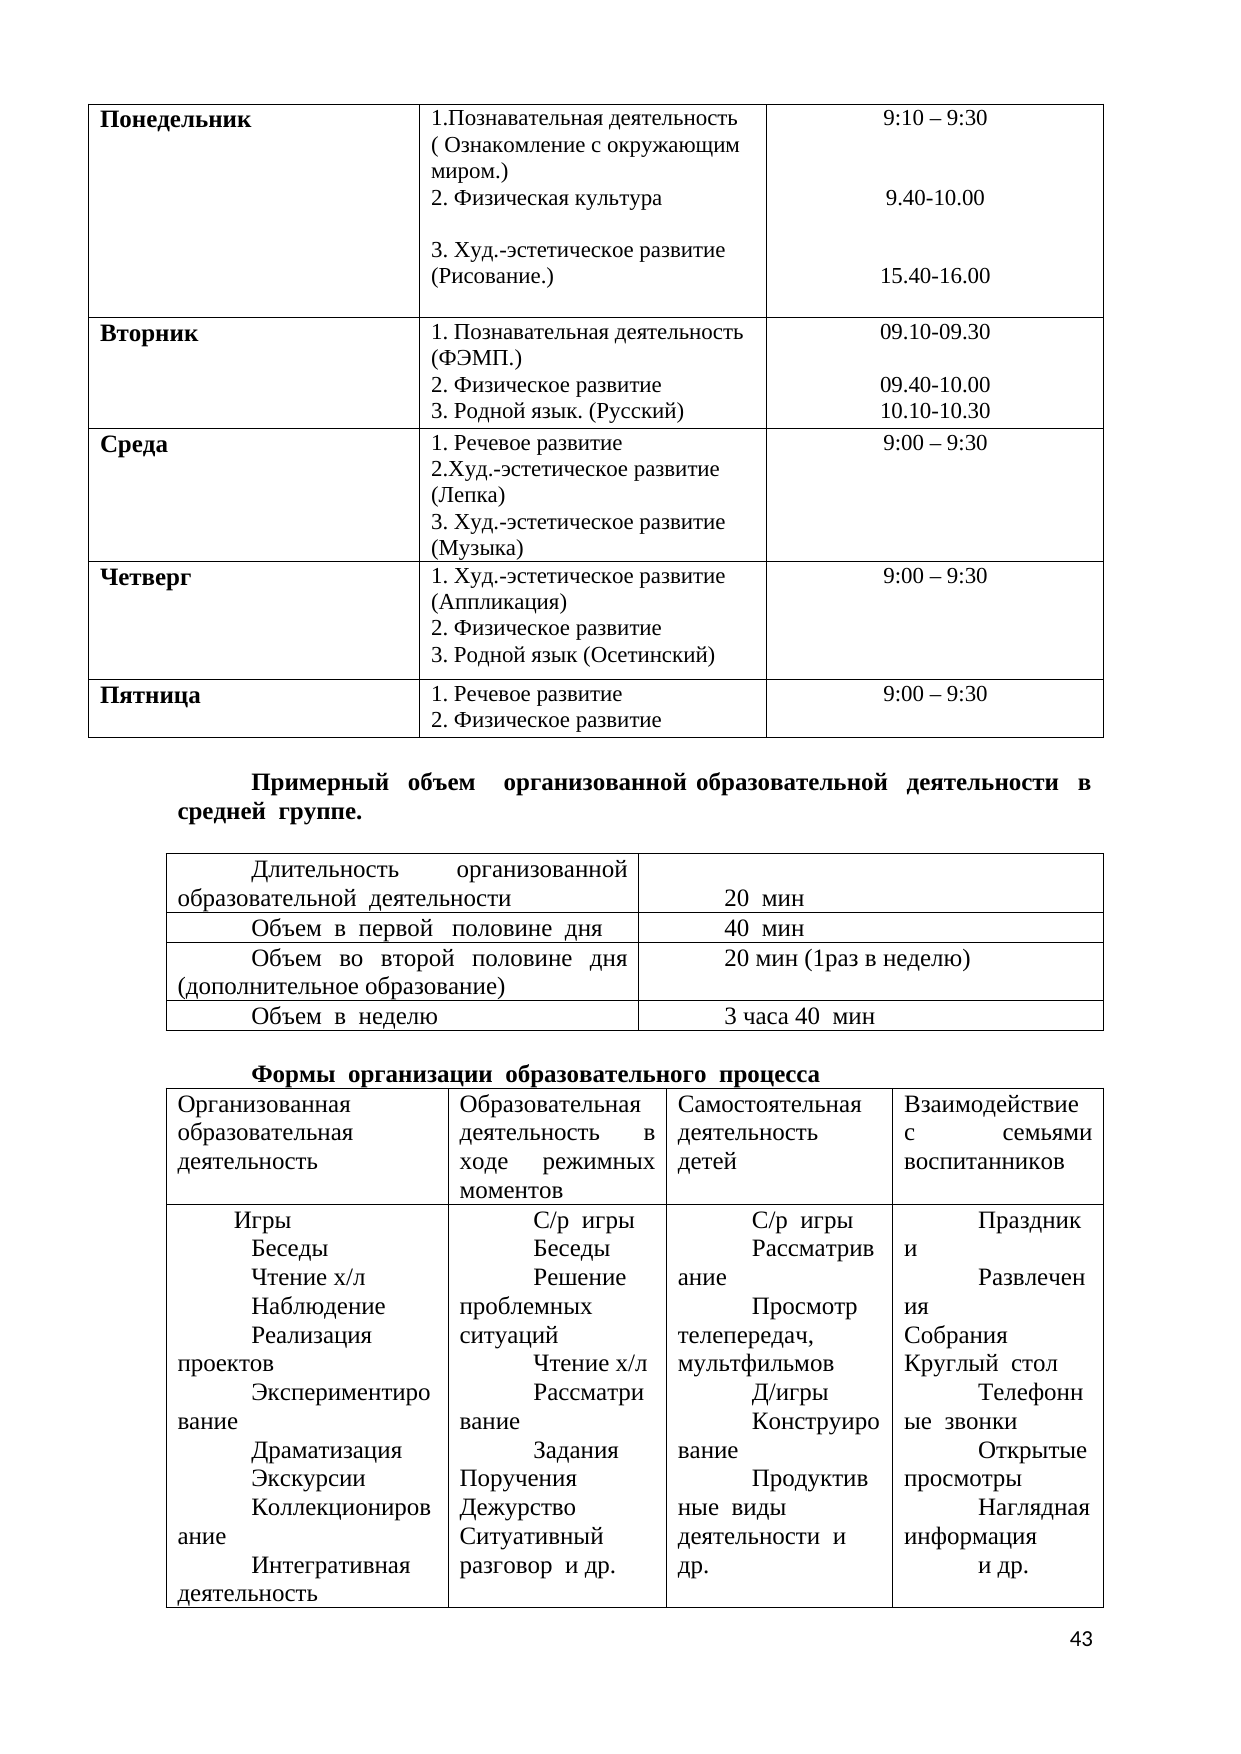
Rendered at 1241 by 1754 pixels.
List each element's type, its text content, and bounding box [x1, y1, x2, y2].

table_cell Пятница [89, 680, 419, 737]
table_header Взаимодействие с семьями воспитанников [893, 1089, 1103, 1204]
table_cell 3 часа 40 мин [639, 1001, 1103, 1030]
table_header Длительность организованной образовательной деятельности [167, 854, 638, 912]
table_cell 1. Речевое развитие 2. Физическое развитие [420, 680, 766, 737]
table_cell 1. Познавательная деятельность (ФЭМП.) 2. Физическое развитие 3. Родной язык. (Русский) [420, 318, 766, 428]
table_cell 1.Познавательная деятельность ( Ознакомление с окружающим миром.) 2. Физическая культура 3. Худ.-эстетическое развитие (Рисование.) [420, 105, 766, 317]
table_cell 9:00 – 9:30 [767, 429, 1103, 561]
text Формы организации образовательного процесса [177, 1059, 1093, 1088]
table_cell С/р игры Рассматривание Просмотр телепередач, мультфильмов Д/игры Конструирование Продуктивные виды деятельности и др. [667, 1205, 892, 1607]
table_cell 40 мин [639, 913, 1103, 942]
table_cell Вторник [89, 318, 419, 428]
table_cell С/р игры Беседы Решение проблемных ситуаций Чтение х/л Рассматривание Задания Поручения Дежурство Ситуативный разговор и др. [449, 1205, 666, 1607]
table_cell 09.10-09.30 09.40-10.00 10.10-10.30 [767, 318, 1103, 428]
table_cell Объем во второй половине дня (дополнительное образование) [167, 943, 638, 1000]
table_header Самостоятельная деятельность детей [667, 1089, 892, 1204]
table_cell 1. Худ.-эстетическое развитие (Аппликация) 2. Физическое развитие 3. Родной язык (Осетинский) [420, 562, 766, 679]
text Примерный объем организованной образовательной деятельности в средней группе. [177, 767, 1093, 824]
table_header Организованная образовательная деятельность [167, 1089, 448, 1204]
table_cell 9:00 – 9:30 [767, 680, 1103, 737]
table_header Образовательная деятельность в ходе режимных моментов [449, 1089, 666, 1204]
table_cell 1. Речевое развитие 2.Худ.-эстетическое развитие (Лепка) 3. Худ.-эстетическое развитие (Музыка) [420, 429, 766, 561]
table_cell 20 мин (1раз в неделю) [639, 943, 1103, 1000]
table_cell Праздники Развлечения Собрания Круглый стол Телефонные звонки Открытые просмотры Наглядная информация и др. [893, 1205, 1103, 1607]
table_header 20 мин [639, 854, 1103, 912]
table_cell Понедельник [89, 105, 419, 317]
table_cell 9:10 – 9:30 9.40-10.00 15.40-16.00 [767, 105, 1103, 317]
table_cell Объем в неделю [167, 1001, 638, 1030]
table_cell 9:00 – 9:30 [767, 562, 1103, 679]
table_cell Четверг [89, 562, 419, 679]
table_cell Игры Беседы Чтение х/л Наблюдение Реализация проектов Экспериментирование Драматизация Экскурсии Коллекционирование Интегративная деятельность [167, 1205, 448, 1607]
table_cell Объем в первой половине дня [167, 913, 638, 942]
table_cell Среда [89, 429, 419, 561]
